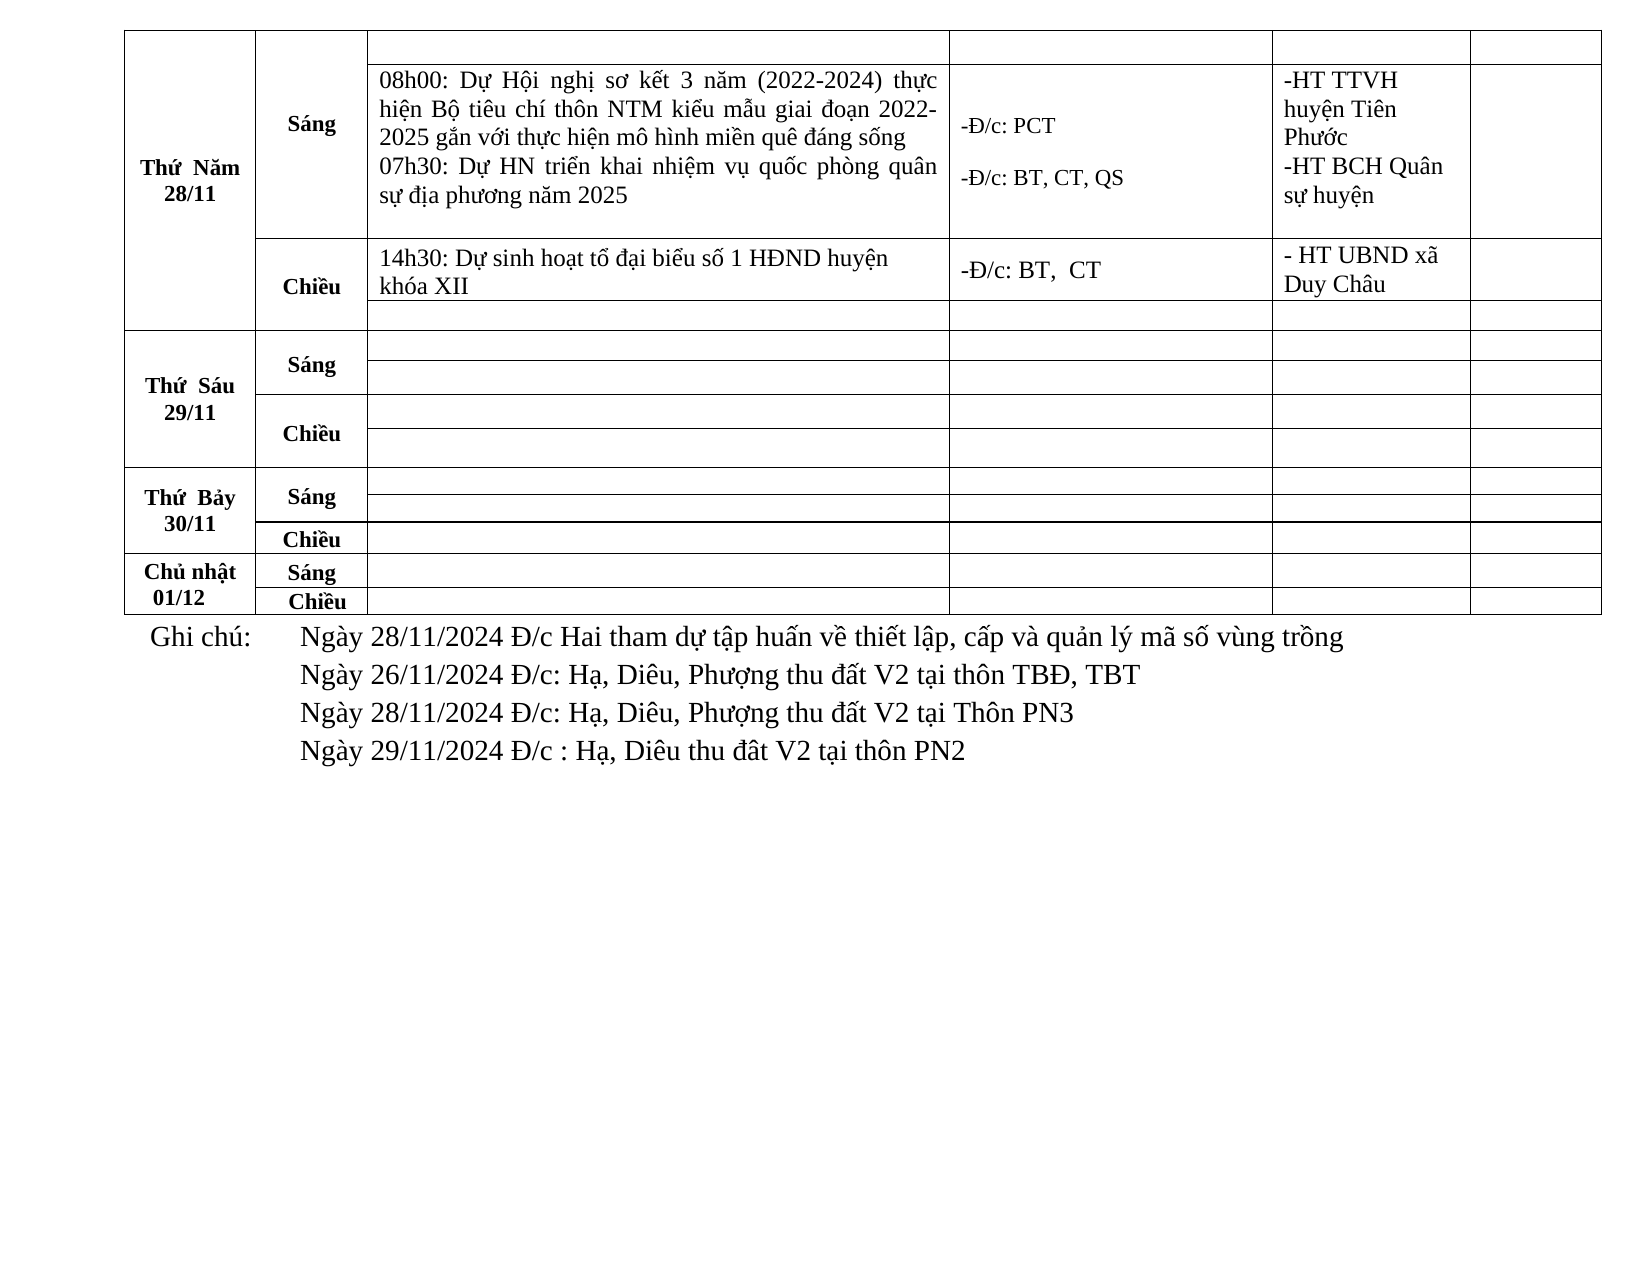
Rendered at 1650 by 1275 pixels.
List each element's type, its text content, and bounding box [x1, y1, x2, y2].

table_cell [368, 588, 949, 614]
table_cell [1471, 395, 1601, 428]
table_cell Sáng [256, 331, 367, 394]
table_cell 14h30: Dự sinh hoạt tổ đại biểu số 1 HĐND huyện khóa XII [368, 239, 949, 300]
table_cell [1471, 429, 1601, 467]
table_cell -HT TTVH huyện Tiên Phước -HT BCH Quân sự huyện [1273, 65, 1470, 237]
table_cell [368, 495, 949, 521]
table_cell Sáng [256, 554, 367, 587]
table_cell Thứ Bảy 30/11 [125, 468, 255, 553]
table_cell [1273, 495, 1470, 521]
table_cell 08h00: Dự Hội nghị sơ kết 3 năm (2022-2024) thực hiện Bộ tiêu chí thôn NTM kiểu mẫu giai đoạn 2022-2025 gắn với thực hiện mô hình miền quê đáng sống 07h30: Dự HN triển khai nhiệm vụ quốc phòng quân sự địa phương năm 2025 [368, 65, 949, 237]
table_cell [1471, 588, 1601, 614]
table_cell [1471, 331, 1601, 360]
table_cell Chiều [256, 239, 367, 330]
table_cell [1471, 361, 1601, 394]
table_cell [950, 31, 1272, 64]
table_cell [368, 31, 949, 64]
table_cell [1273, 331, 1470, 360]
table_cell [950, 331, 1272, 360]
table_cell Chiều [256, 588, 367, 614]
table_cell [950, 495, 1272, 521]
table_cell [368, 331, 949, 360]
text Ghi chú: Ngày 28/11/2024 Đ/c Hai tham dự tập huấn về thiết lập, cấp và quản lý mã số vùng trồng [150, 619, 1500, 653]
table_cell [950, 395, 1272, 428]
table_cell [950, 429, 1272, 467]
table_cell [950, 301, 1272, 330]
table_cell [950, 468, 1272, 494]
table_cell [1471, 31, 1601, 64]
table_cell [1471, 65, 1601, 237]
table_cell Thứ Năm 28/11 [125, 31, 255, 330]
table_cell -Đ/c: PCT -Đ/c: BT, CT, QS [950, 65, 1272, 237]
table_cell [368, 429, 949, 467]
table_cell [1273, 523, 1470, 553]
table_cell [1273, 429, 1470, 467]
text Ngày 29/11/2024 Đ/c : Hạ, Diêu thu đât V2 tại thôn PN2 [150, 733, 1500, 766]
table_cell [950, 554, 1272, 587]
table_cell [1273, 468, 1470, 494]
table_cell [1471, 301, 1601, 330]
table_cell [1273, 588, 1470, 614]
table_cell Chiều [256, 395, 367, 467]
table_cell [1471, 239, 1601, 300]
table_cell [368, 468, 949, 494]
table_cell [1471, 554, 1601, 587]
table_cell Chủ nhật 01/12 [125, 554, 255, 614]
table_cell - HT UBND xã Duy Châu [1273, 239, 1470, 300]
table_cell Thứ Sáu 29/11 [125, 331, 255, 467]
table_cell [368, 301, 949, 330]
table_cell [1273, 301, 1470, 330]
table_cell Sáng [256, 31, 367, 237]
table_cell [1273, 554, 1470, 587]
table_cell [368, 554, 949, 587]
table_cell [1471, 495, 1601, 521]
table_cell [950, 361, 1272, 394]
table_cell [1273, 31, 1470, 64]
table_cell [1273, 361, 1470, 394]
table_cell Sáng [256, 468, 367, 521]
table_cell [1471, 523, 1601, 553]
table_cell [1471, 468, 1601, 494]
text Ngày 26/11/2024 Đ/c: Hạ, Diêu, Phượng thu đất V2 tại thôn TBĐ, TBT [150, 657, 1500, 691]
table_cell [368, 395, 949, 428]
table_cell Chiều [256, 523, 367, 553]
text Ngày 28/11/2024 Đ/c: Hạ, Diêu, Phượng thu đất V2 tại Thôn PN3 [150, 695, 1500, 728]
table_cell [950, 588, 1272, 614]
table_cell [1273, 395, 1470, 428]
table_cell [368, 361, 949, 394]
table_cell [368, 523, 949, 553]
table_cell -Đ/c: BT, CT [950, 239, 1272, 300]
table_cell [950, 523, 1272, 553]
